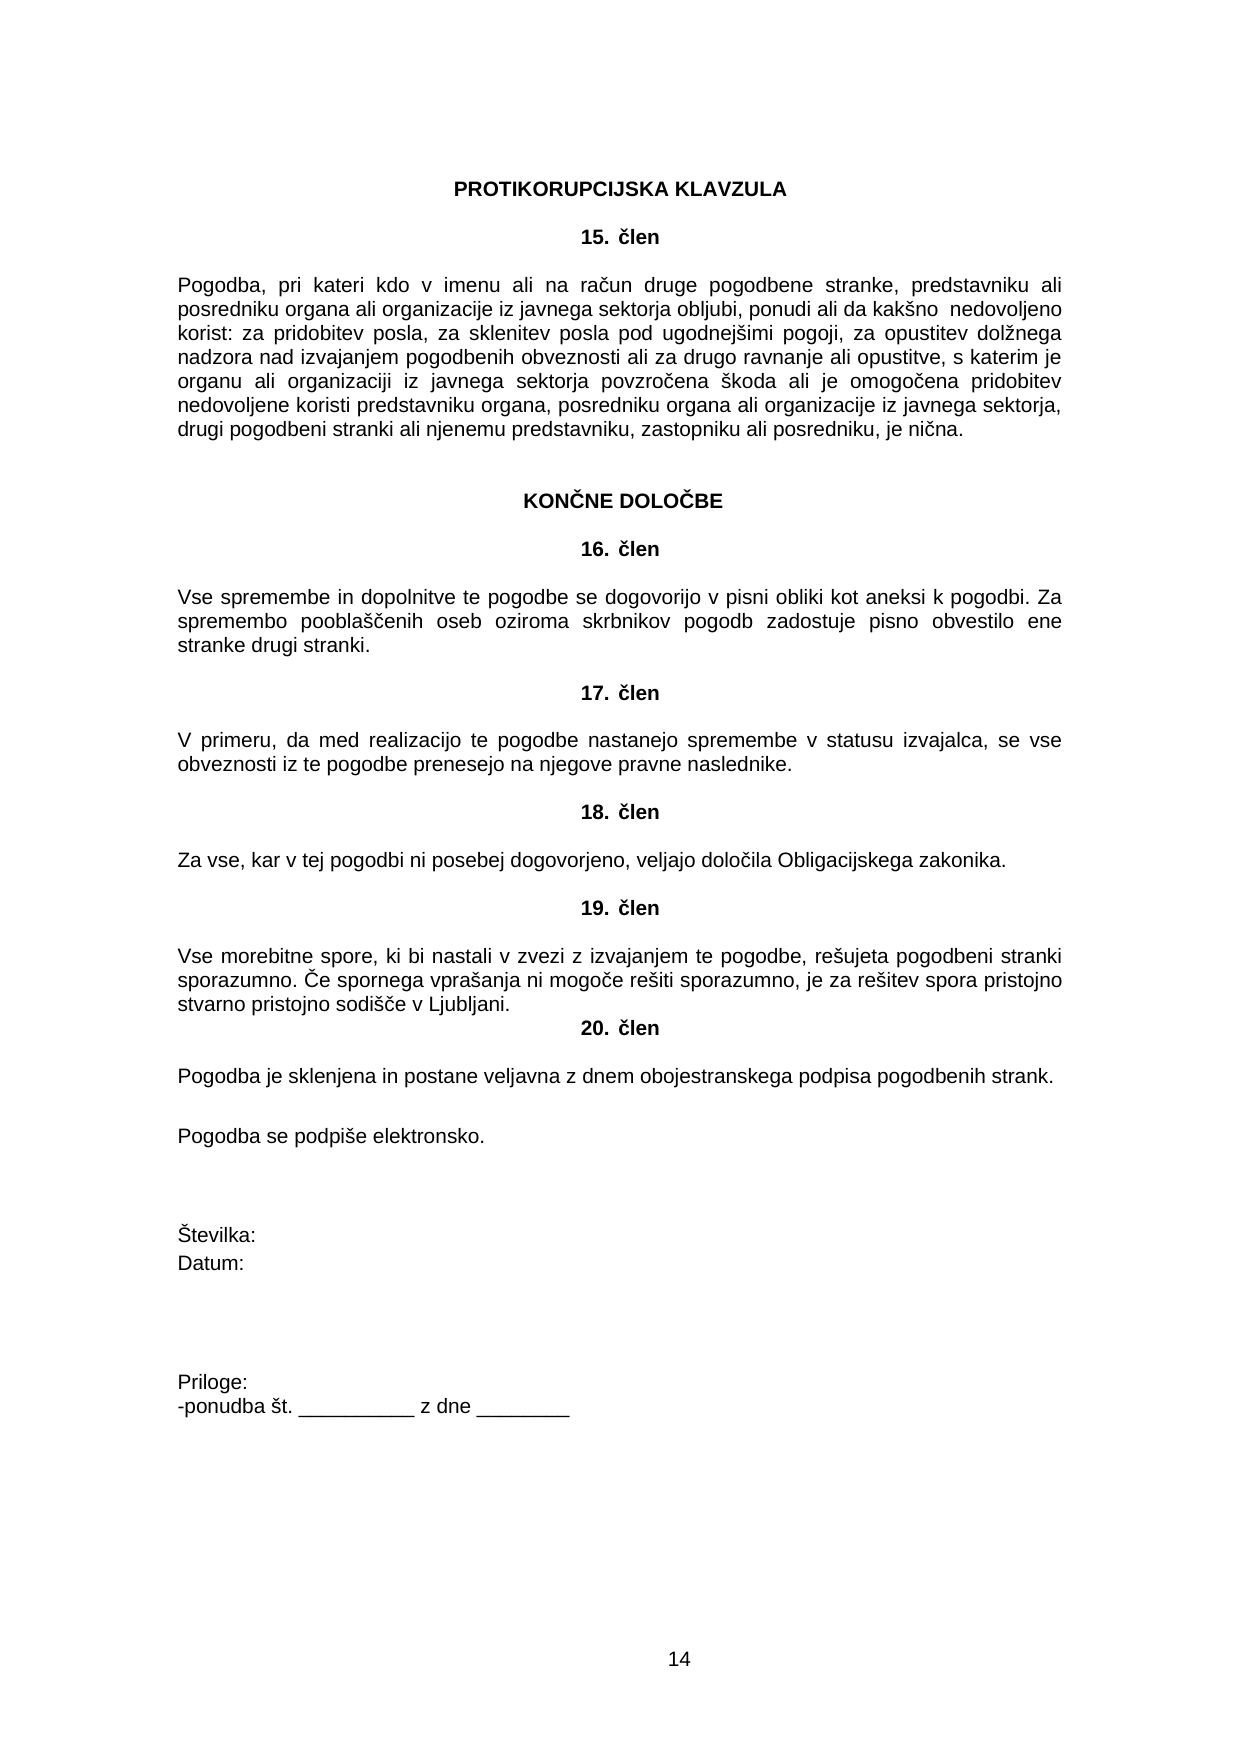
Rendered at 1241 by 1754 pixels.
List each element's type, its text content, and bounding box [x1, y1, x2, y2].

list člen [177, 800, 1063, 824]
text Vse spremembe in dopolnitve te pogodbe se dogovorijo v pisni obliki kot aneksi k pogodbi. Za spremembo pooblaščenih oseb oziroma skrbnikov pogodb zadostuje pisno obvestilo ene stranke drugi stranki. [177, 584, 1063, 656]
list člen [177, 896, 1063, 920]
list člen [177, 225, 1063, 249]
text Datum: [177, 1247, 1063, 1274]
text Priloge: [177, 1370, 1063, 1394]
text -ponudba št. __________ z dne ________ [177, 1394, 1063, 1418]
text Pogodba je sklenjena in postane veljavna z dnem obojestranskega podpisa pogodbenih strank. [177, 1064, 1063, 1088]
text PROTIKORUPCIJSKA KLAVZULA [177, 177, 1063, 201]
list člen [177, 1016, 1063, 1040]
text KONČNE DOLOČBE [177, 489, 1063, 513]
text Številka: [177, 1220, 1063, 1247]
text Pogodba, pri kateri kdo v imenu ali na račun druge pogodbene stranke, predstavniku ali posredniku organa ali organizacije iz javnega sektorja obljubi, ponudi ali da kakšno nedovoljeno korist: za pridobitev posla, za sklenitev posla pod ugodnejšimi pogoji, za opustitev dolžnega nadzora nad izvajanjem pogodbenih obveznosti ali za drugo ravnanje ali opustitve, s katerim je organu ali organizaciji iz javnega sektorja povzročena škoda ali je omogočena pridobitev nedovoljene koristi predstavniku organa, posredniku organa ali organizacije iz javnega sektorja, drugi pogodbeni stranki ali njenemu predstavniku, zastopniku ali posredniku, je nična. [177, 273, 1063, 441]
list člen [177, 537, 1063, 561]
text Za vse, kar v tej pogodbi ni posebej dogovorjeno, veljajo določila Obligacijskega zakonika. [177, 848, 1063, 872]
text Pogodba se podpiše elektronsko. [177, 1121, 1063, 1148]
list člen [177, 680, 1063, 704]
text V primeru, da med realizacijo te pogodbe nastanejo spremembe v statusu izvajalca, se vse obveznosti iz te pogodbe prenesejo na njegove pravne naslednike. [177, 728, 1063, 776]
text Vse morebitne spore, ki bi nastali v zvezi z izvajanjem te pogodbe, rešujeta pogodbeni stranki sporazumno. Če spornega vprašanja ni mogoče rešiti sporazumno, je za rešitev spora pristojno stvarno pristojno sodišče v Ljubljani. [177, 944, 1063, 1016]
